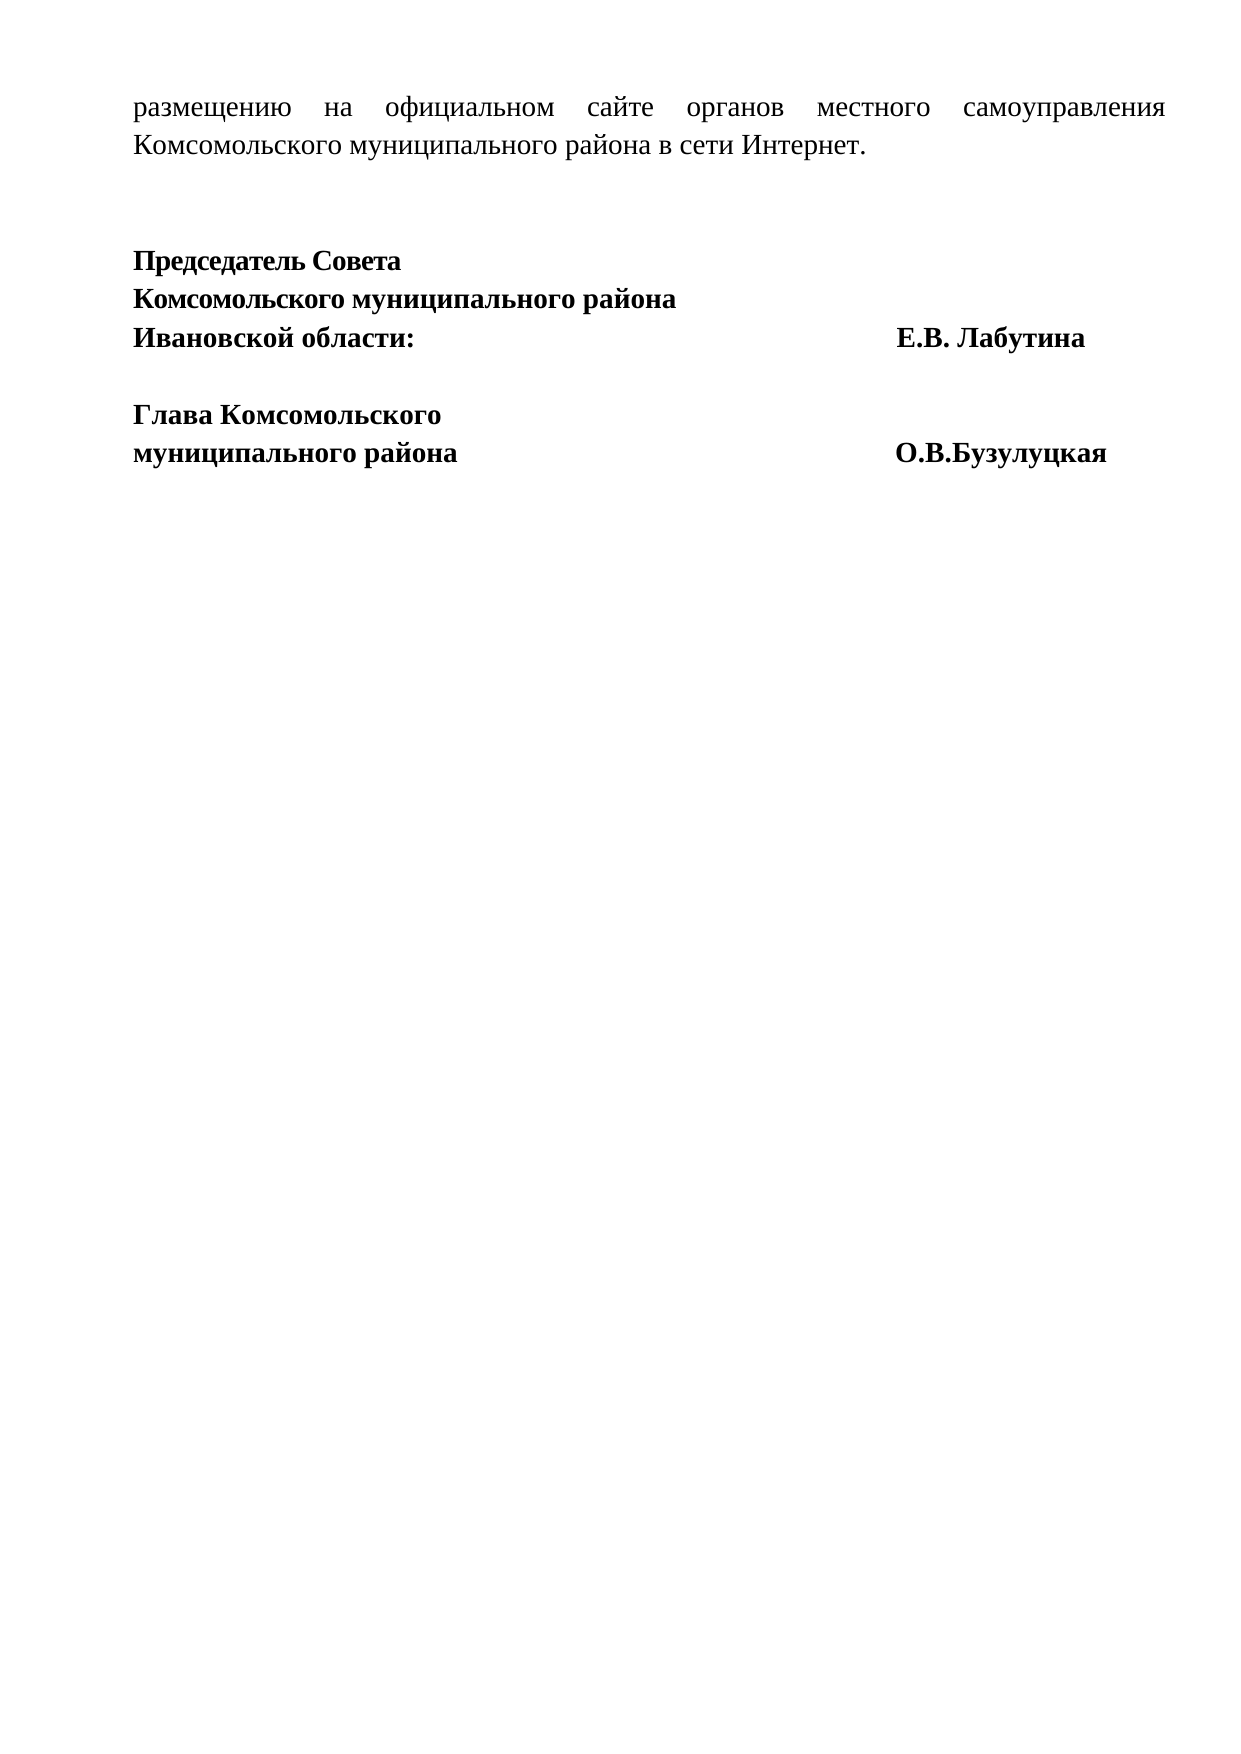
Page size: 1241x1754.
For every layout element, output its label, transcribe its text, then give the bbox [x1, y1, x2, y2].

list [133, 89, 1167, 161]
text Глава Комсомольского [133, 397, 1167, 431]
text муниципального района О.В.Бузулуцкая [133, 436, 1167, 469]
text Комсомольского муниципального района [133, 281, 1121, 315]
text Ивановской области: Е.В. Лабутина [133, 320, 1121, 353]
text Председатель Совета [133, 243, 1121, 276]
